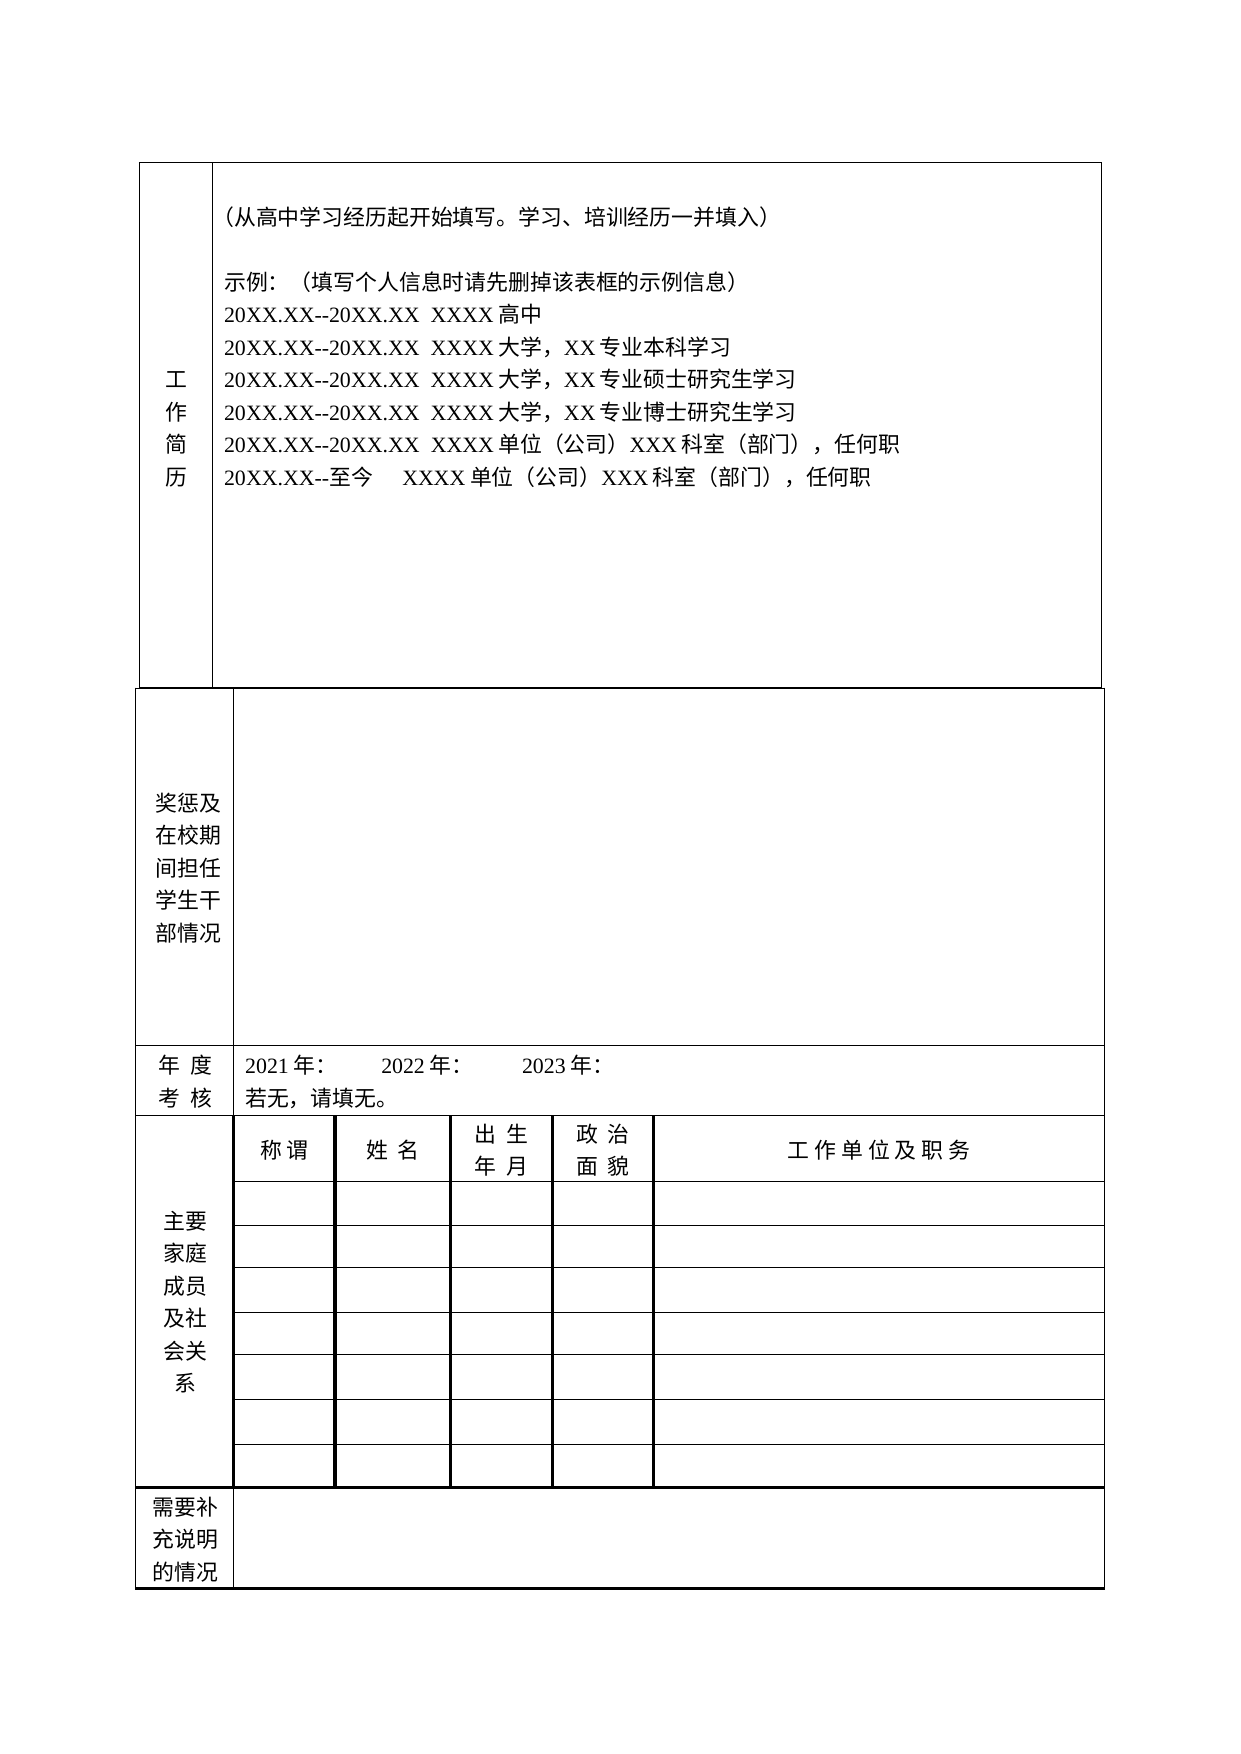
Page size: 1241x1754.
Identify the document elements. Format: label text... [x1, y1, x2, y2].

table_header 奖惩及在校期间担任学生干部情况 [136, 689, 233, 1044]
table_cell [452, 1355, 551, 1399]
table_cell [235, 1400, 333, 1444]
table_cell [655, 1182, 1104, 1225]
table_cell [337, 1445, 449, 1486]
table_cell [234, 1489, 1104, 1587]
table_cell [452, 1445, 551, 1486]
table_cell 工 作 简 历 [140, 163, 212, 687]
table_cell [337, 1182, 449, 1225]
table_cell [235, 1445, 333, 1486]
table_cell 出 生 年 月 [452, 1116, 551, 1181]
table_cell 2021年： 2022年： 2023年： 若无，请填无。 [234, 1046, 1104, 1115]
table_cell [337, 1400, 449, 1444]
table_cell 需要补充说明的情况 [136, 1489, 233, 1587]
table_cell [452, 1182, 551, 1225]
table_cell [554, 1182, 652, 1225]
table_cell （从高中学习经历起开始填写。学习、培训经历一并填入） 示例：（填写个人信息时请先删掉该表框的示例信息） 20XX.XX--20XX.XX XXXX高中 20XX.XX--20XX.XX XXXX大学，XX专业本科学习 20XX.XX--20XX.XX XXXX大学，XX专业硕士研究生学习 20XX.XX--20XX.XX XXXX大学，XX专业博士研究生学习 20XX.XX--20XX.XX XXXX单位（公司）XXX科室（部门），任何职 20XX.XX--至今 XXXX单位（公司）XXX科室（部门），任何职 [213, 163, 1101, 687]
table_cell [655, 1226, 1104, 1267]
table_cell [452, 1400, 551, 1444]
table_cell [235, 1313, 333, 1353]
table_cell [235, 1182, 333, 1225]
table_cell [337, 1268, 449, 1312]
table_cell [554, 1268, 652, 1312]
table_cell [655, 1313, 1104, 1353]
table_cell 姓 名 [337, 1116, 449, 1181]
table_cell [655, 1400, 1104, 1444]
table_cell [235, 1226, 333, 1267]
table_cell 工 作 单 位 及 职 务 [655, 1116, 1104, 1181]
table_cell [452, 1226, 551, 1267]
table_cell [235, 1268, 333, 1312]
table_cell [337, 1226, 449, 1267]
table_cell [337, 1313, 449, 1353]
table_cell [235, 1355, 333, 1399]
table_cell [655, 1355, 1104, 1399]
table_cell 政 治 面 貌 [554, 1116, 652, 1181]
table_cell [554, 1313, 652, 1353]
table_cell 年 度 考 核 [136, 1046, 233, 1115]
table_cell [655, 1445, 1104, 1486]
table_cell [337, 1355, 449, 1399]
table_cell [655, 1268, 1104, 1312]
table_cell [452, 1313, 551, 1353]
table_header [234, 689, 1104, 1044]
table_cell [554, 1226, 652, 1267]
table_cell [452, 1268, 551, 1312]
table_cell 主要 家庭 成员 及社 会关 系 [136, 1116, 232, 1486]
table_cell [554, 1445, 652, 1486]
table_cell 称 谓 [235, 1116, 333, 1181]
table_cell [554, 1355, 652, 1399]
table_cell [554, 1400, 652, 1444]
